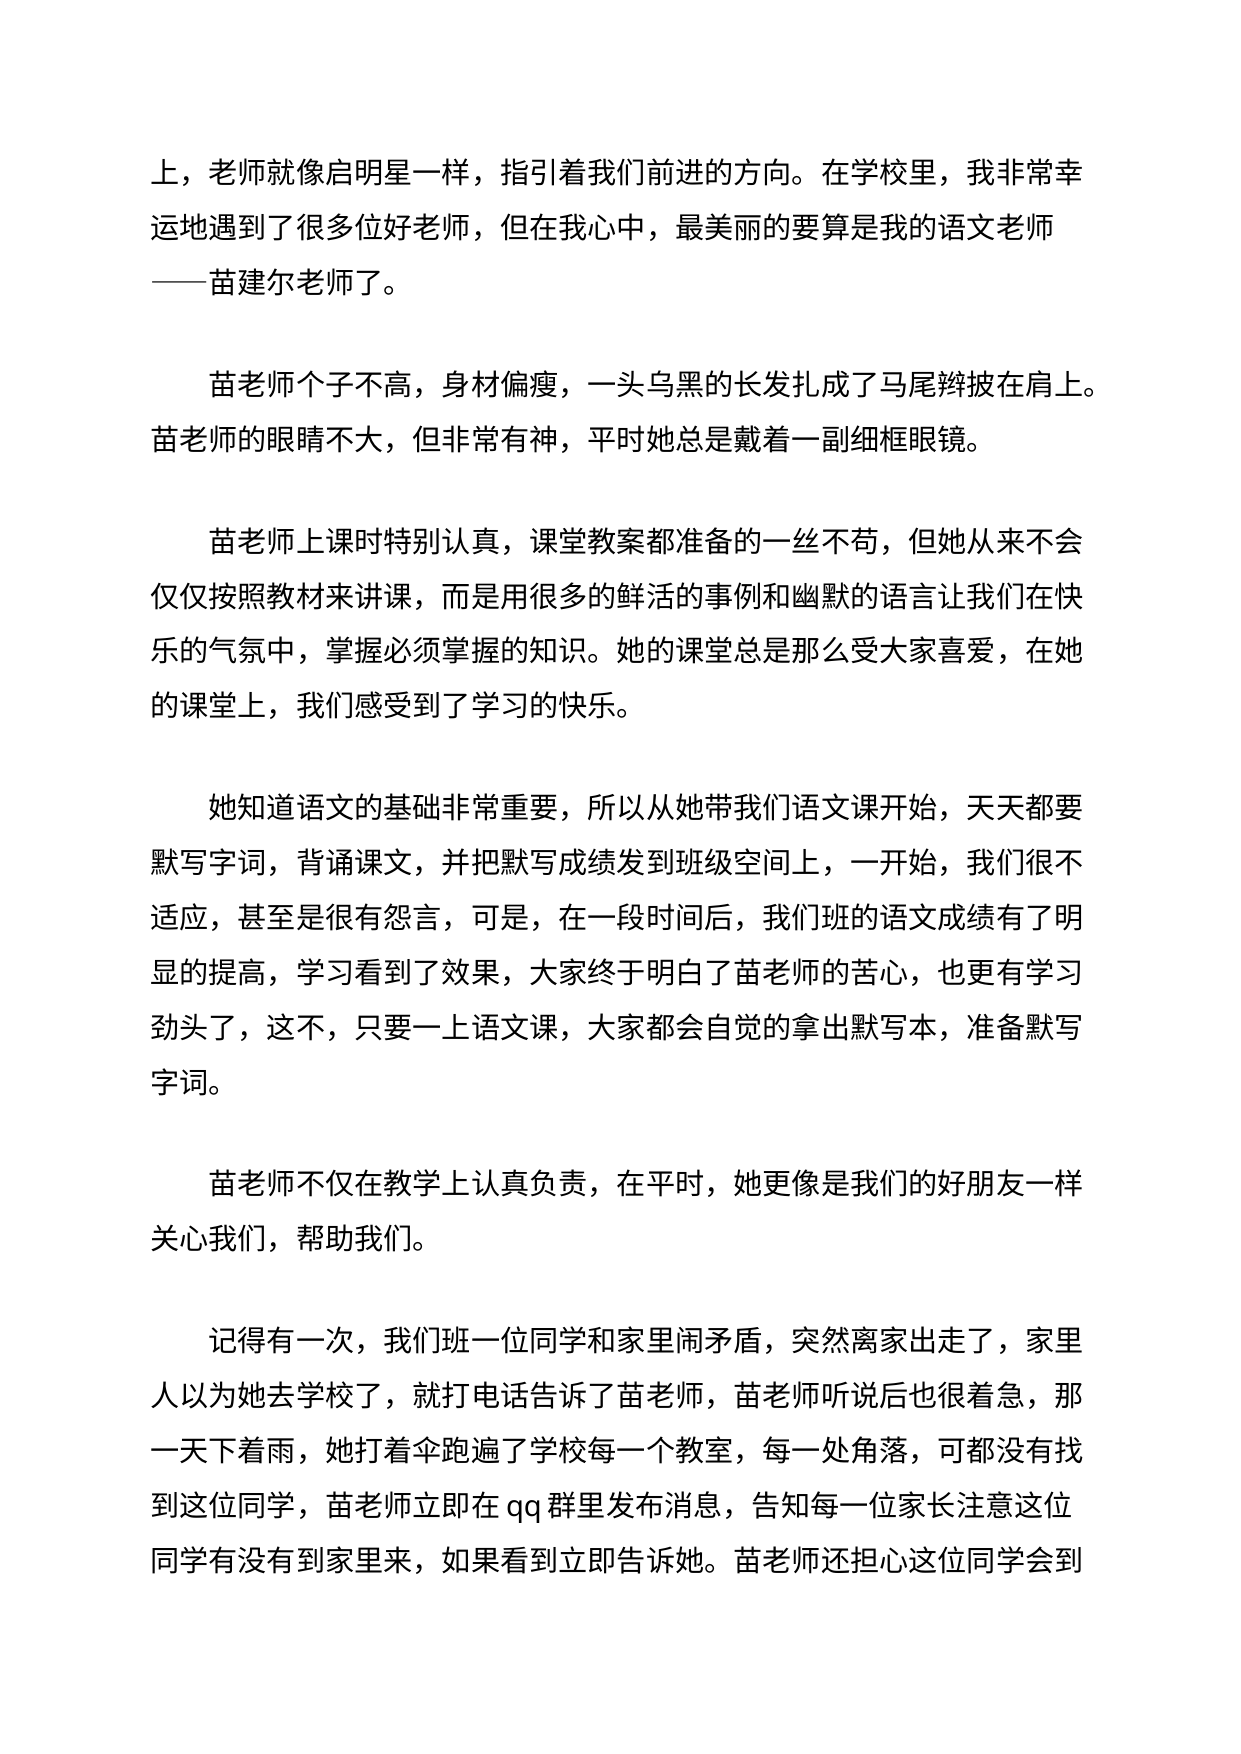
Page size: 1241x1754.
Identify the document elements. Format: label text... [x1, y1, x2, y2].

text 苗老师个子不高，身材偏瘦，一头乌黑的长发扎成了马尾辫披在肩上。苗老师的眼睛不大，但非常有神，平时她总是戴着一副细框眼镜。 [150, 362, 1090, 459]
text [150, 1318, 1090, 1579]
text 她知道语文的基础非常重要，所以从她带我们语文课开始，天天都要默写字词，背诵课文，并把默写成绩发到班级空间上，一开始，我们很不适应，甚至是很有怨言，可是，在一段时间后，我们班的语文成绩有了明显的提高，学习看到了效果，大家终于明白了苗老师的苦心，也更有学习劲头了，这不，只要一上语文课，大家都会自觉的拿出默写本，准备默写字词。 [150, 785, 1090, 1101]
text 苗老师上课时特别认真，课堂教案都准备的一丝不苟，但她从来不会仅仅按照教材来讲课，而是用很多的鲜活的事例和幽默的语言让我们在快乐的气氛中，掌握必须掌握的知识。她的课堂总是那么受大家喜爱，在她的课堂上，我们感受到了学习的快乐。 [150, 518, 1090, 725]
text 苗老师不仅在教学上认真负责，在平时，她更像是我们的好朋友一样关心我们，帮助我们。 [150, 1161, 1090, 1258]
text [150, 150, 1090, 302]
